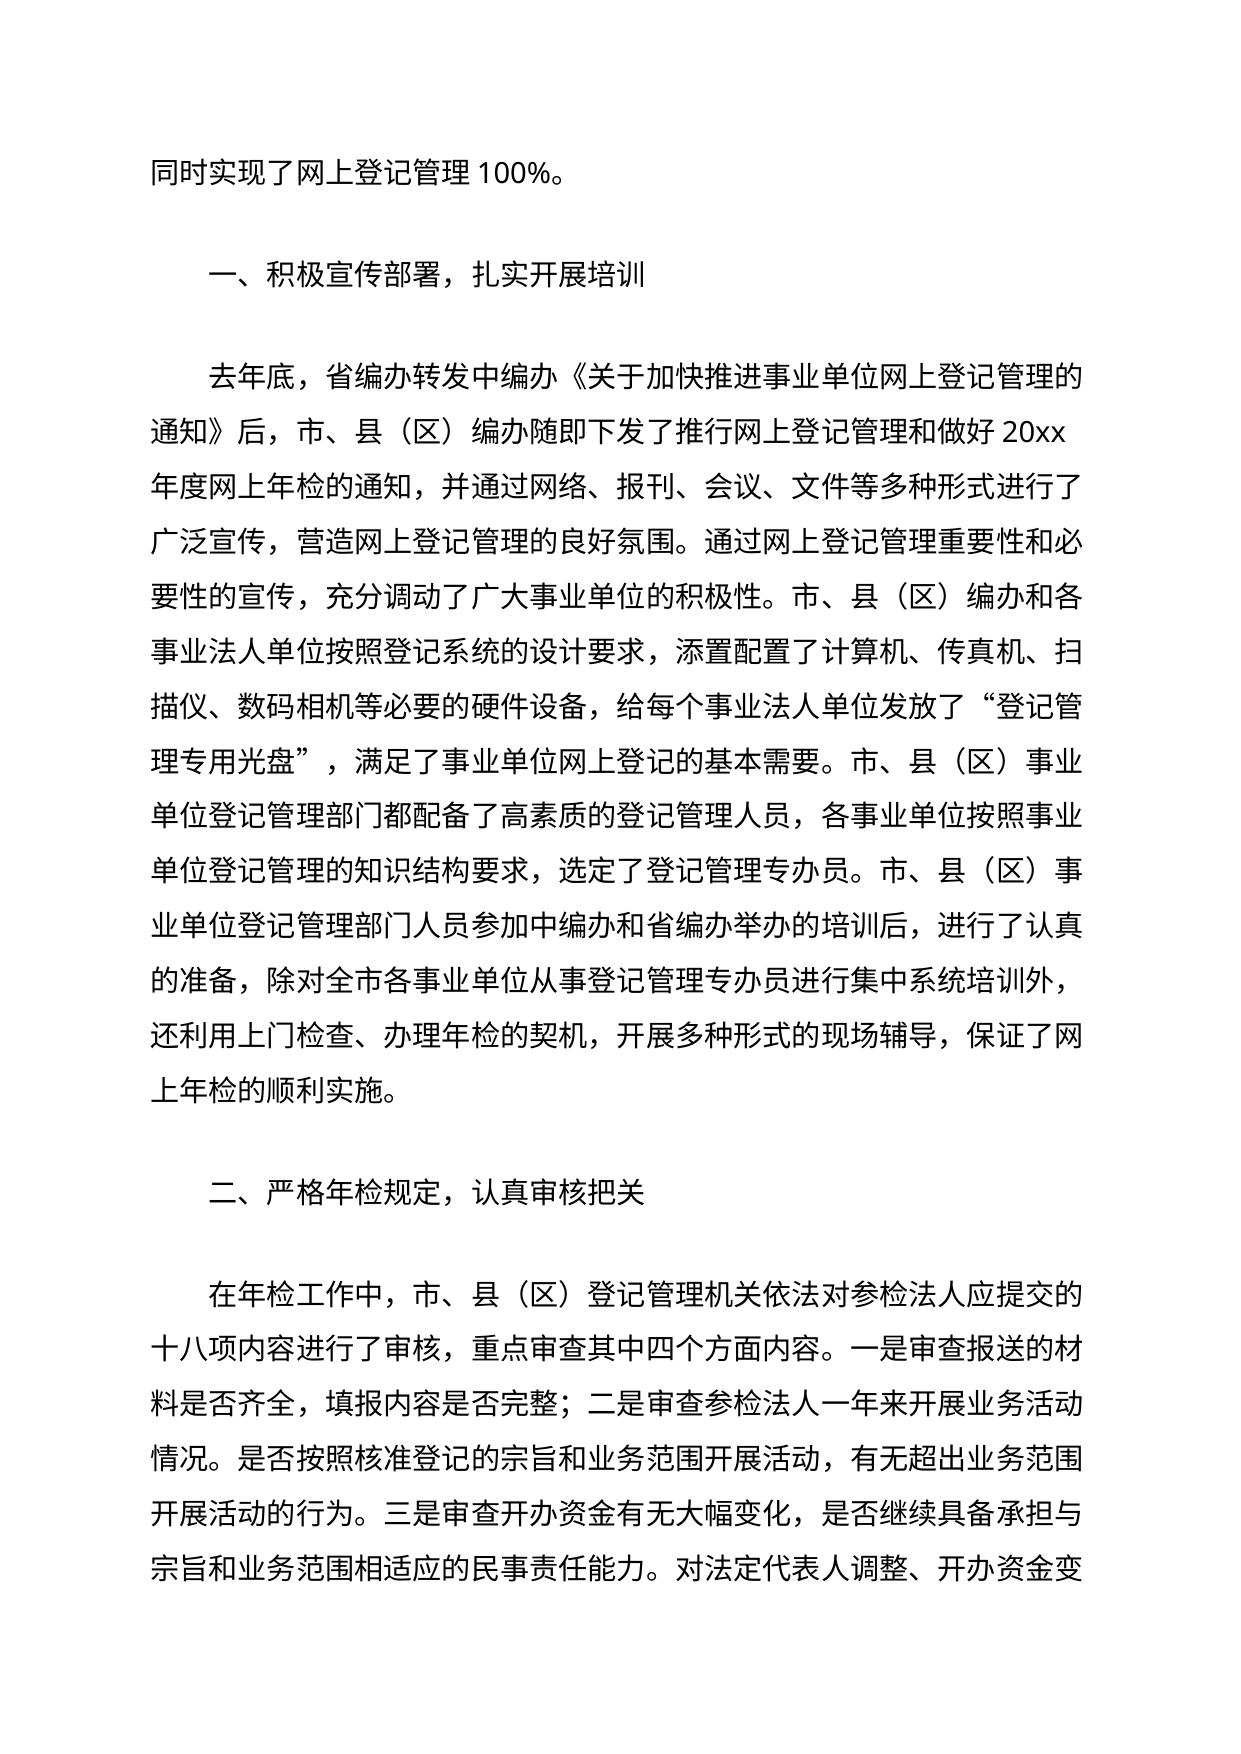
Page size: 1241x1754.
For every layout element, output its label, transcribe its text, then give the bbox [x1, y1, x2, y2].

text 一、积极宣传部署，扎实开展培训 [150, 252, 1090, 294]
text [150, 150, 1090, 192]
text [150, 1271, 1090, 1588]
text 二、严格年检规定，认真审核把关 [150, 1169, 1090, 1212]
text 去年底，省编办转发中编办《关于加快推进事业单位网上登记管理的通知》后，市、县（区）编办随即下发了推行网上登记管理和做好20xx年度网上年检的通知，并通过网络、报刊、会议、文件等多种形式进行了广泛宣传，营造网上登记管理的良好氛围。通过网上登记管理重要性和必要性的宣传，充分调动了广大事业单位的积极性。市、县（区）编办和各事业法人单位按照登记系统的设计要求，添置配置了计算机、传真机、扫描仪、数码相机等必要的硬件设备，给每个事业法人单位发放了“登记管理专用光盘”，满足了事业单位网上登记的基本需要。市、县（区）事业单位登记管理部门都配备了高素质的登记管理人员，各事业单位按照事业单位登记管理的知识结构要求，选定了登记管理专办员。市、县（区）事业单位登记管理部门人员参加中编办和省编办举办的培训后，进行了认真的准备，除对全市各事业单位从事登记管理专办员进行集中系统培训外，还利用上门检查、办理年检的契机，开展多种形式的现场辅导，保证了网上年检的顺利实施。 [150, 354, 1090, 1110]
